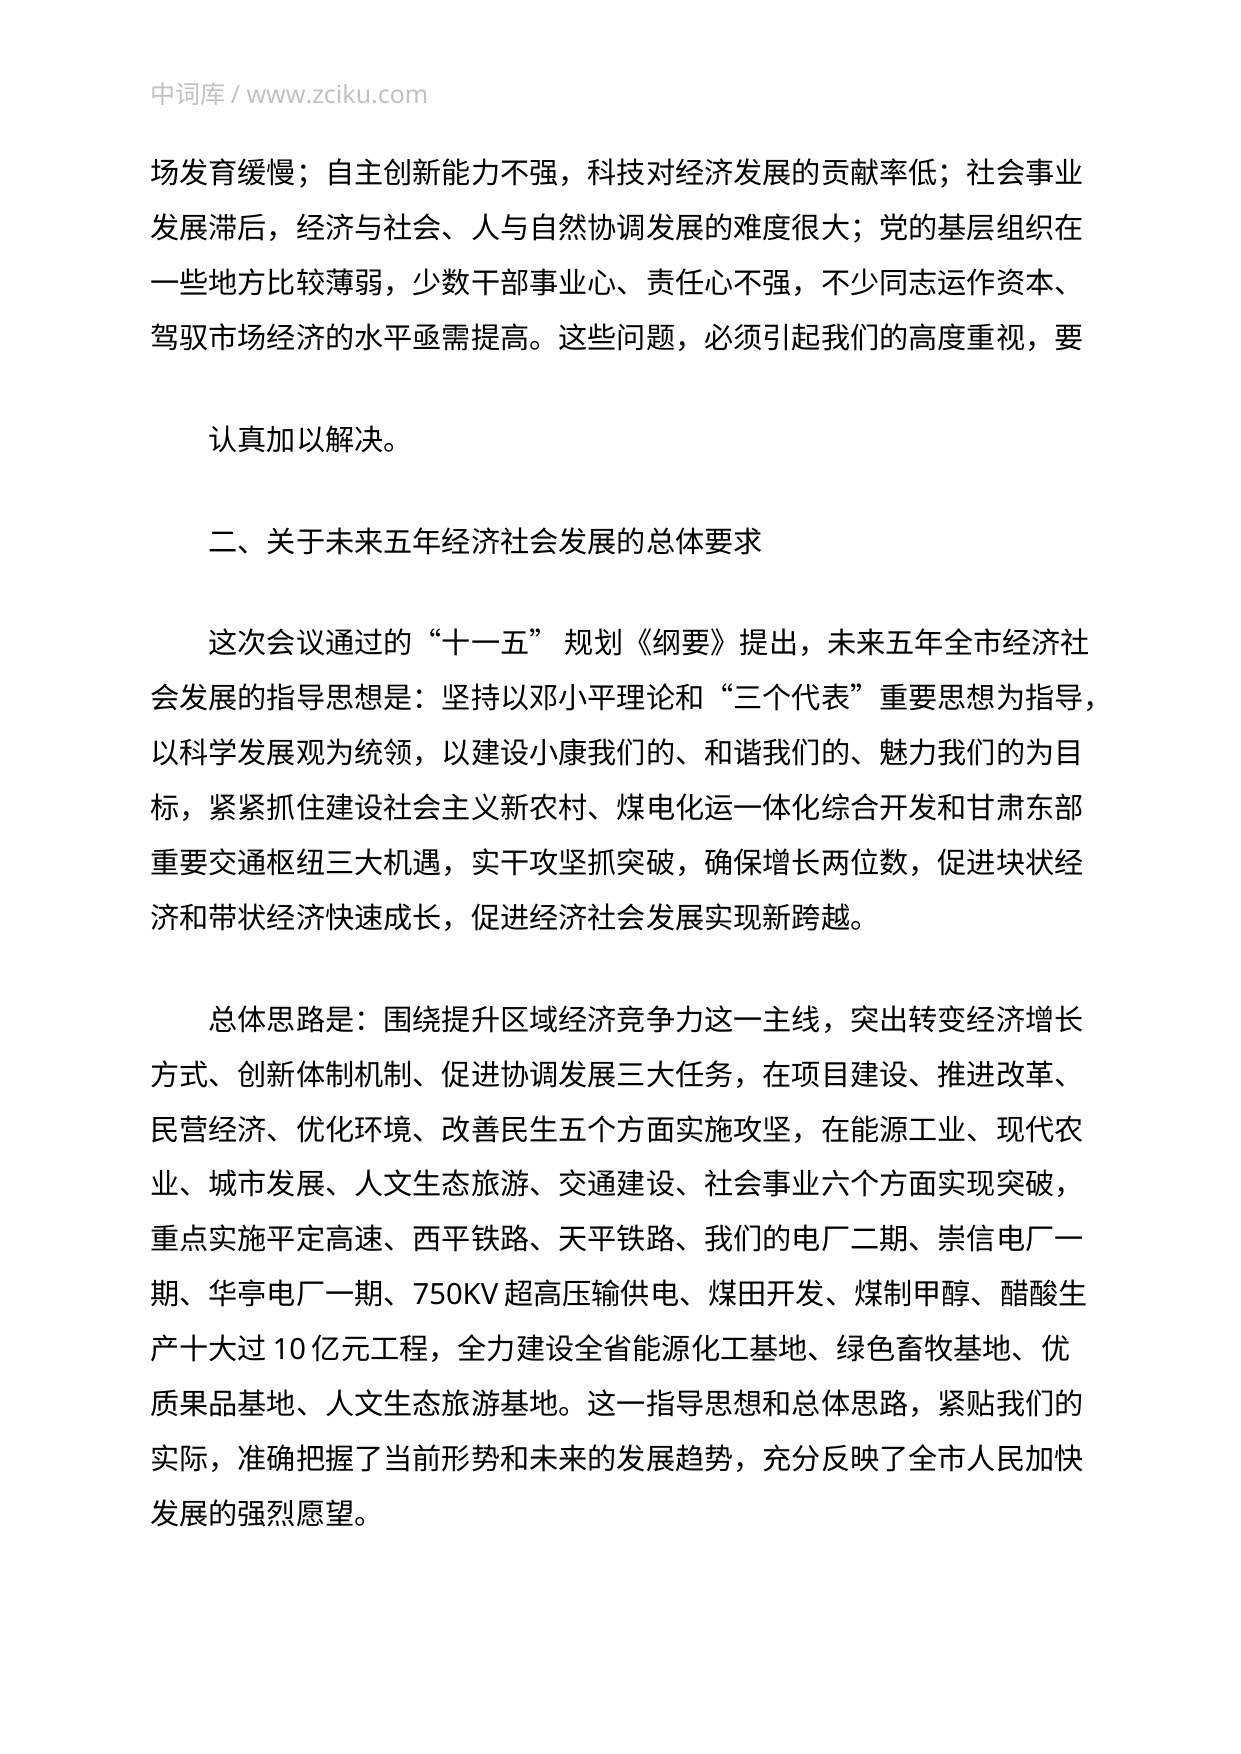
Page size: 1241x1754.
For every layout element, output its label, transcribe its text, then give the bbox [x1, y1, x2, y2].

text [150, 150, 1090, 357]
text 认真加以解决。 [150, 416, 1090, 459]
text 二、关于未来五年经济社会发展的总体要求 [150, 518, 1090, 561]
text 总体思路是：围绕提升区域经济竞争力这一主线，突出转变经济增长方式、创新体制机制、促进协调发展三大任务，在项目建设、推进改革、民营经济、优化环境、改善民生五个方面实施攻坚，在能源工业、现代农业、城市发展、人文生态旅游、交通建设、社会事业六个方面实现突破，重点实施平定高速、西平铁路、天平铁路、我们的电厂二期、崇信电厂一期、华亭电厂一期、750KV超高压输供电、煤田开发、煤制甲醇、醋酸生产十大过10亿元工程，全力建设全省能源化工基地、绿色畜牧基地、优质果品基地、人文生态旅游基地。这一指导思想和总体思路，紧贴我们的实际，准确把握了当前形势和未来的发展趋势，充分反映了全市人民加快发展的强烈愿望。 [150, 996, 1090, 1533]
text 这次会议通过的“十一五” 规划《纲要》提出，未来五年全市经济社会发展的指导思想是：坚持以邓小平理论和“三个代表”重要思想为指导，以科学发展观为统领，以建设小康我们的、和谐我们的、魅力我们的为目标，紧紧抓住建设社会主义新农村、煤电化运一体化综合开发和甘肃东部重要交通枢纽三大机遇，实干攻坚抓突破，确保增长两位数，促进块状经济和带状经济快速成长，促进经济社会发展实现新跨越。 [150, 620, 1090, 937]
